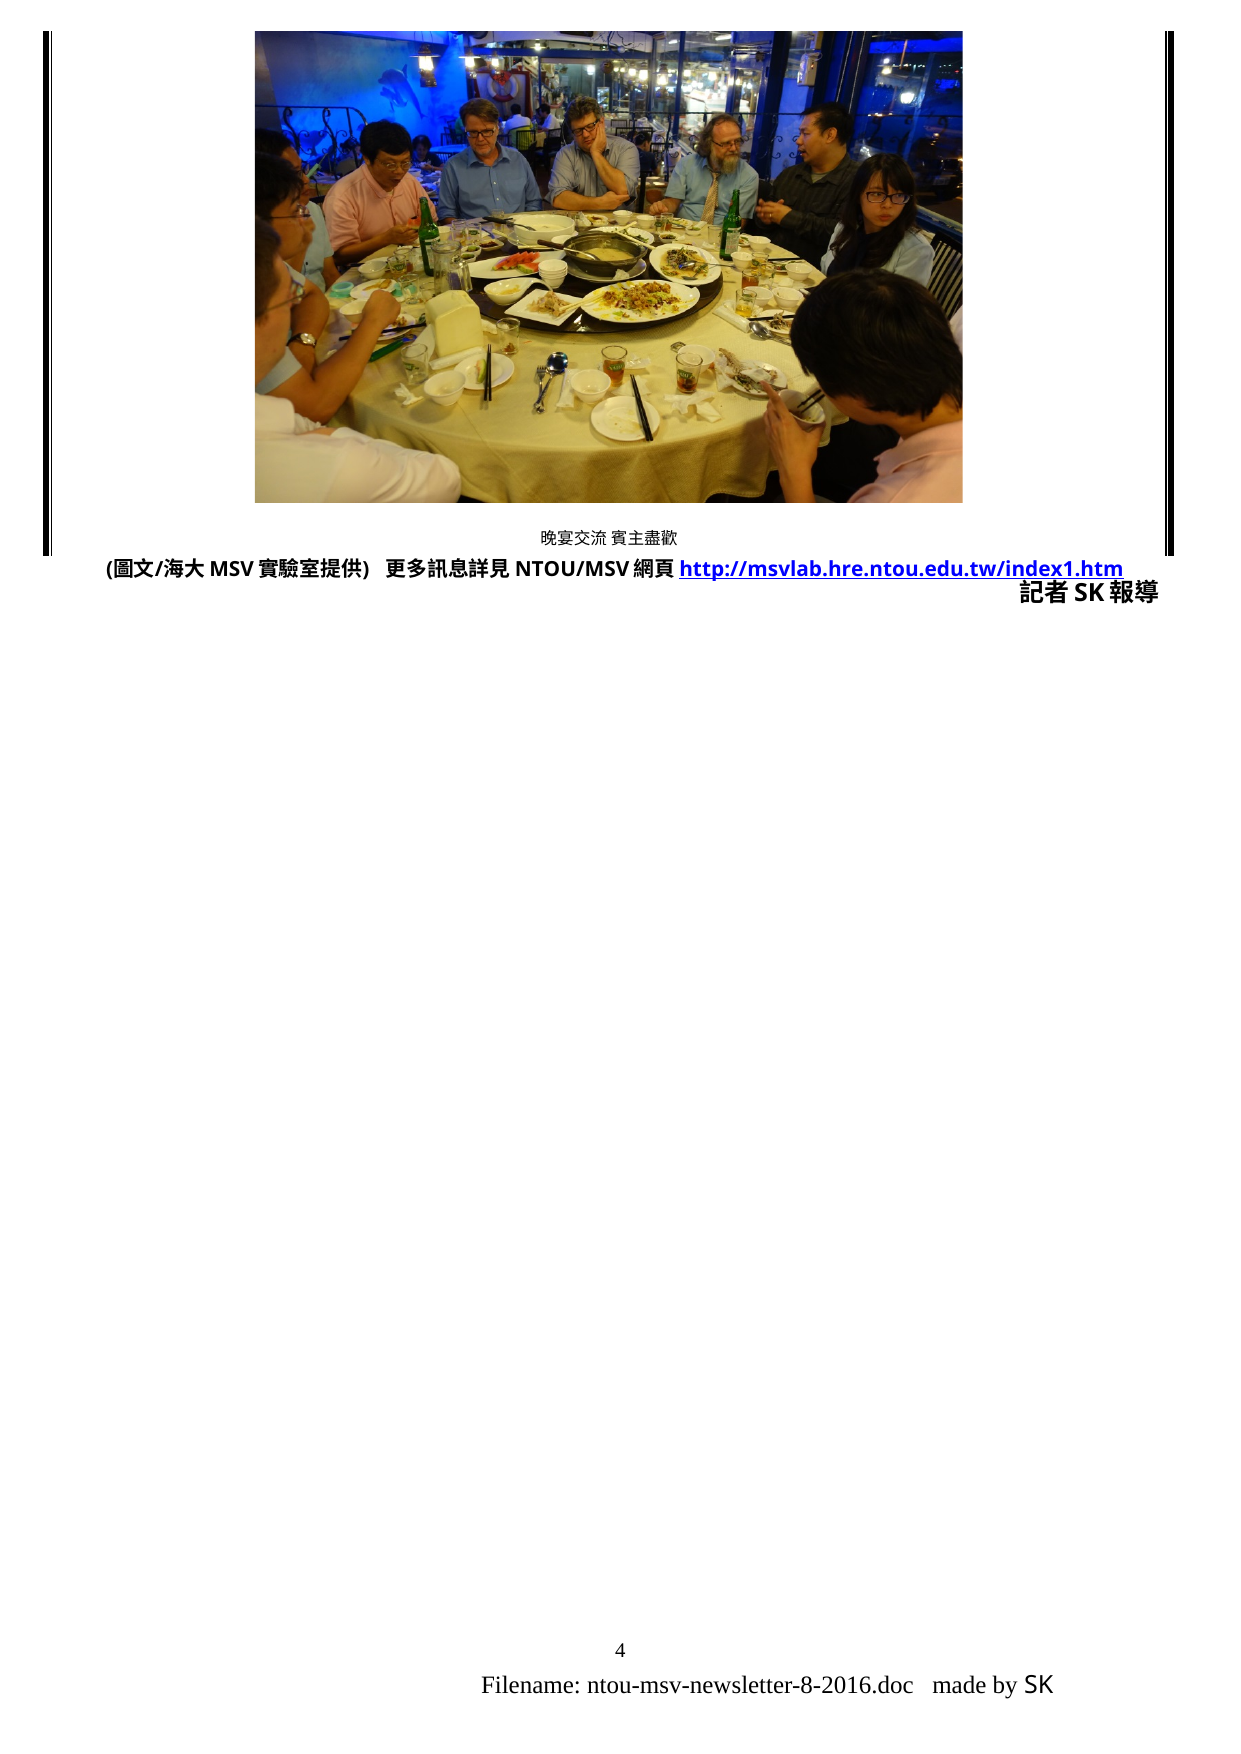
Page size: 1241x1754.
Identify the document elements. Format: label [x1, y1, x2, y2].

picture [254, 31, 963, 503]
table_header [48, 25, 1192, 687]
